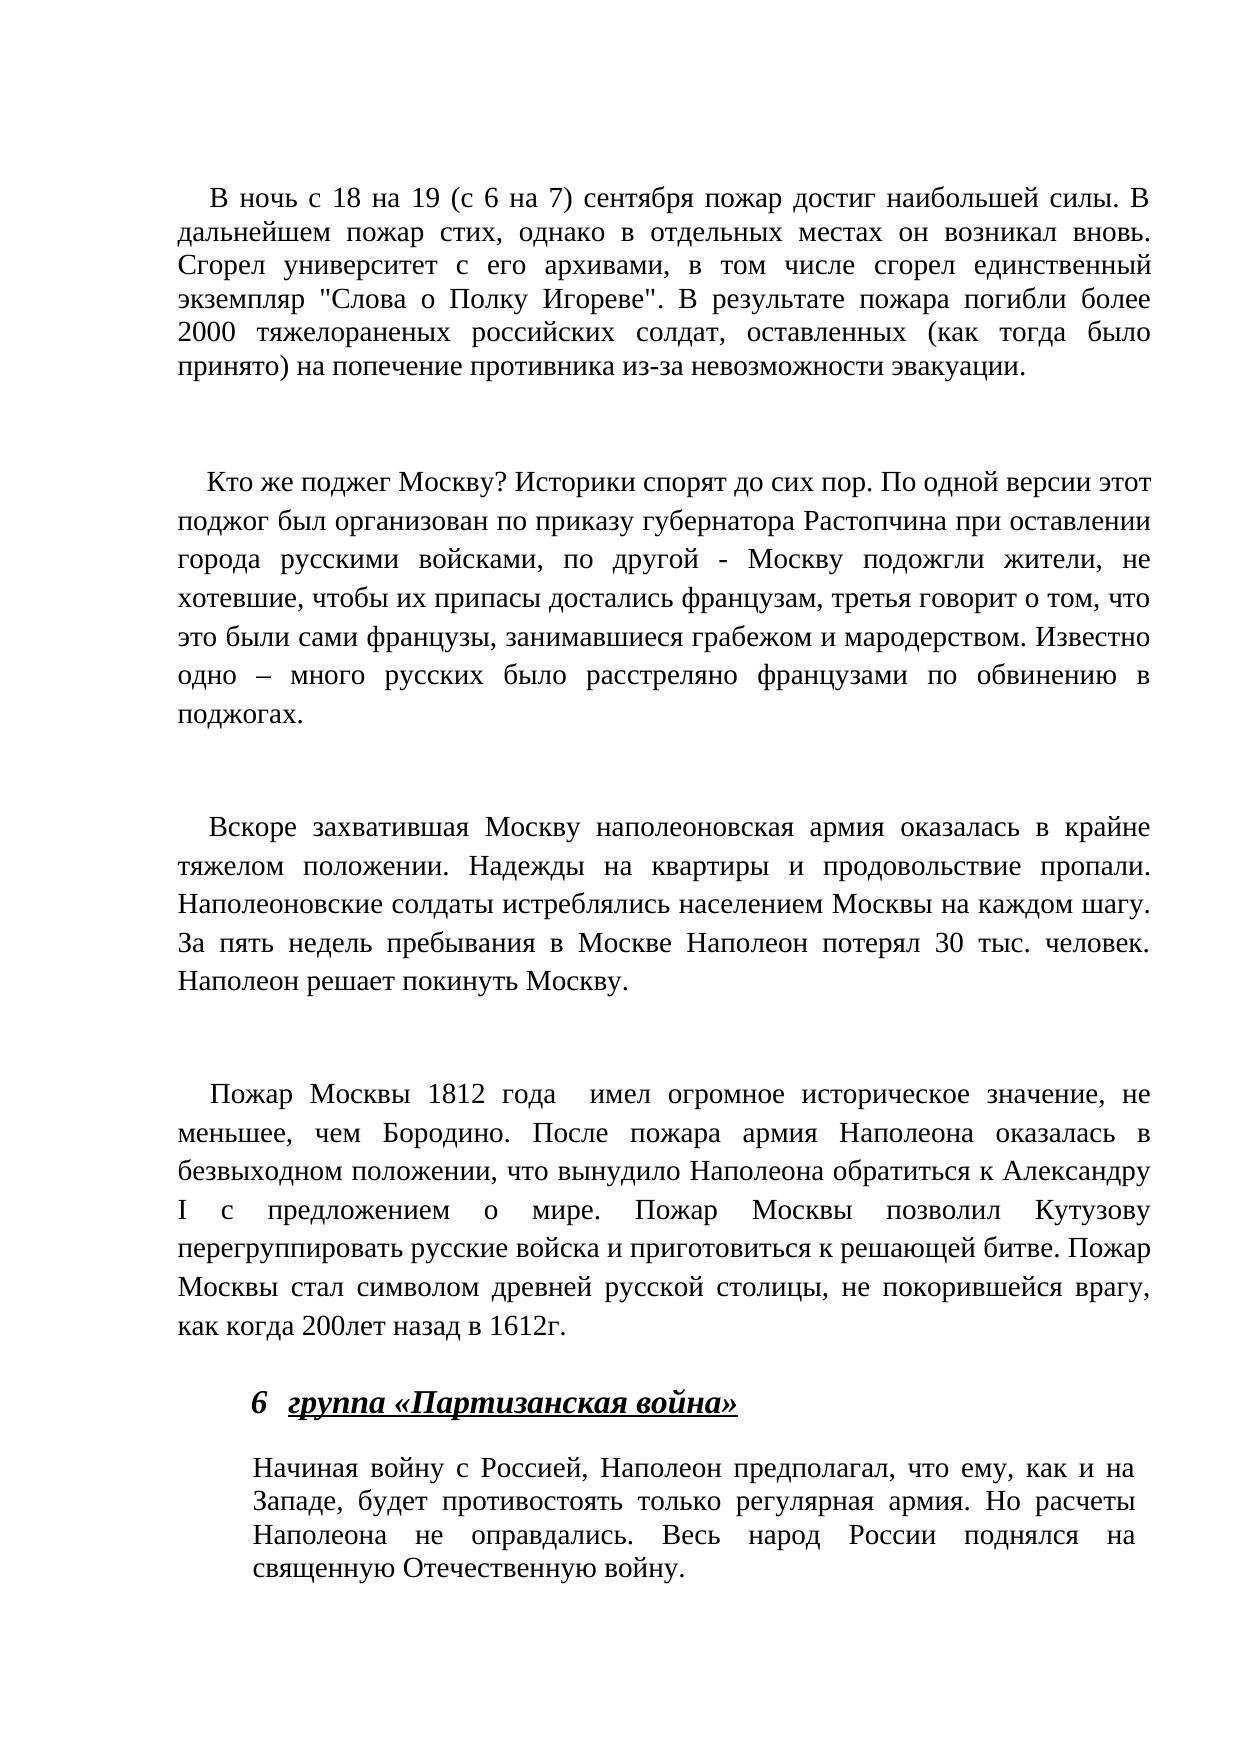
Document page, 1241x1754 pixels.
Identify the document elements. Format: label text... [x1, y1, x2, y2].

text Кто же поджег Москву? Историки спорят до сих пор. По одной версии этот поджог был организован по приказу губернатора Растопчина при оставлении города русскими войсками, по другой - Москву подожгли жители, не хотевшие, чтобы их припасы достались французам, третья говорит о том, что это были сами французы, занимавшиеся грабежом и мародерством. Известно одно – много русских было расстреляно французами по обвинению в поджогах. [177, 464, 1152, 729]
text В ночь с 18 на 19 (с 6 на 7) сентября пожар достиг наибольшей силы. В дальнейшем пожар стих, однако в отдельных местах он возникал вновь. Сгорел университет с его архивами, в том числе сгорел единственный экземпляр "Слова о Полку Игореве". В результате пожара погибли более 2000 тяжелораненых российских солдат, оставленных (как тогда было принято) на попечение противника из-за невозможности эвакуации. [177, 180, 1152, 382]
text Пожар Москвы 1812 года имел огромное историческое значение, не меньшее, чем Бородино. После пожара армия Наполеона оказалась в безвыходном положении, что вынудило Наполеона обратиться к Александру I c предложением о мире. Пожар Москвы позволил Кутузову перегруппировать русские войска и приготовиться к решающей битве. Пожар Москвы стал символом древней русской столицы, не покорившейся врагу, как когда 200лет назад в 1612г. [177, 1076, 1152, 1341]
text Вскоре захватившая Москву наполеоновская армия оказалась в крайне тяжелом положении. Надежды на квартиры и продовольствие пропали. Наполеоновские солдаты истреблялись населением Москвы на каждом шагу. За пять недель пребывания в Москве Наполеон потерял 30 тыс. человек. Наполеон решает покинуть Москву. [177, 809, 1152, 997]
text Начиная войну с Россией, Наполеон предполагал, что ему, как и на Западе, будет противостоять только регулярная армия. Но расчеты Наполеона не оправдались. Весь народ России поднялся на священную Отечественную войну. [252, 1450, 1136, 1584]
list группа «Партизанская война» [251, 1382, 1136, 1421]
